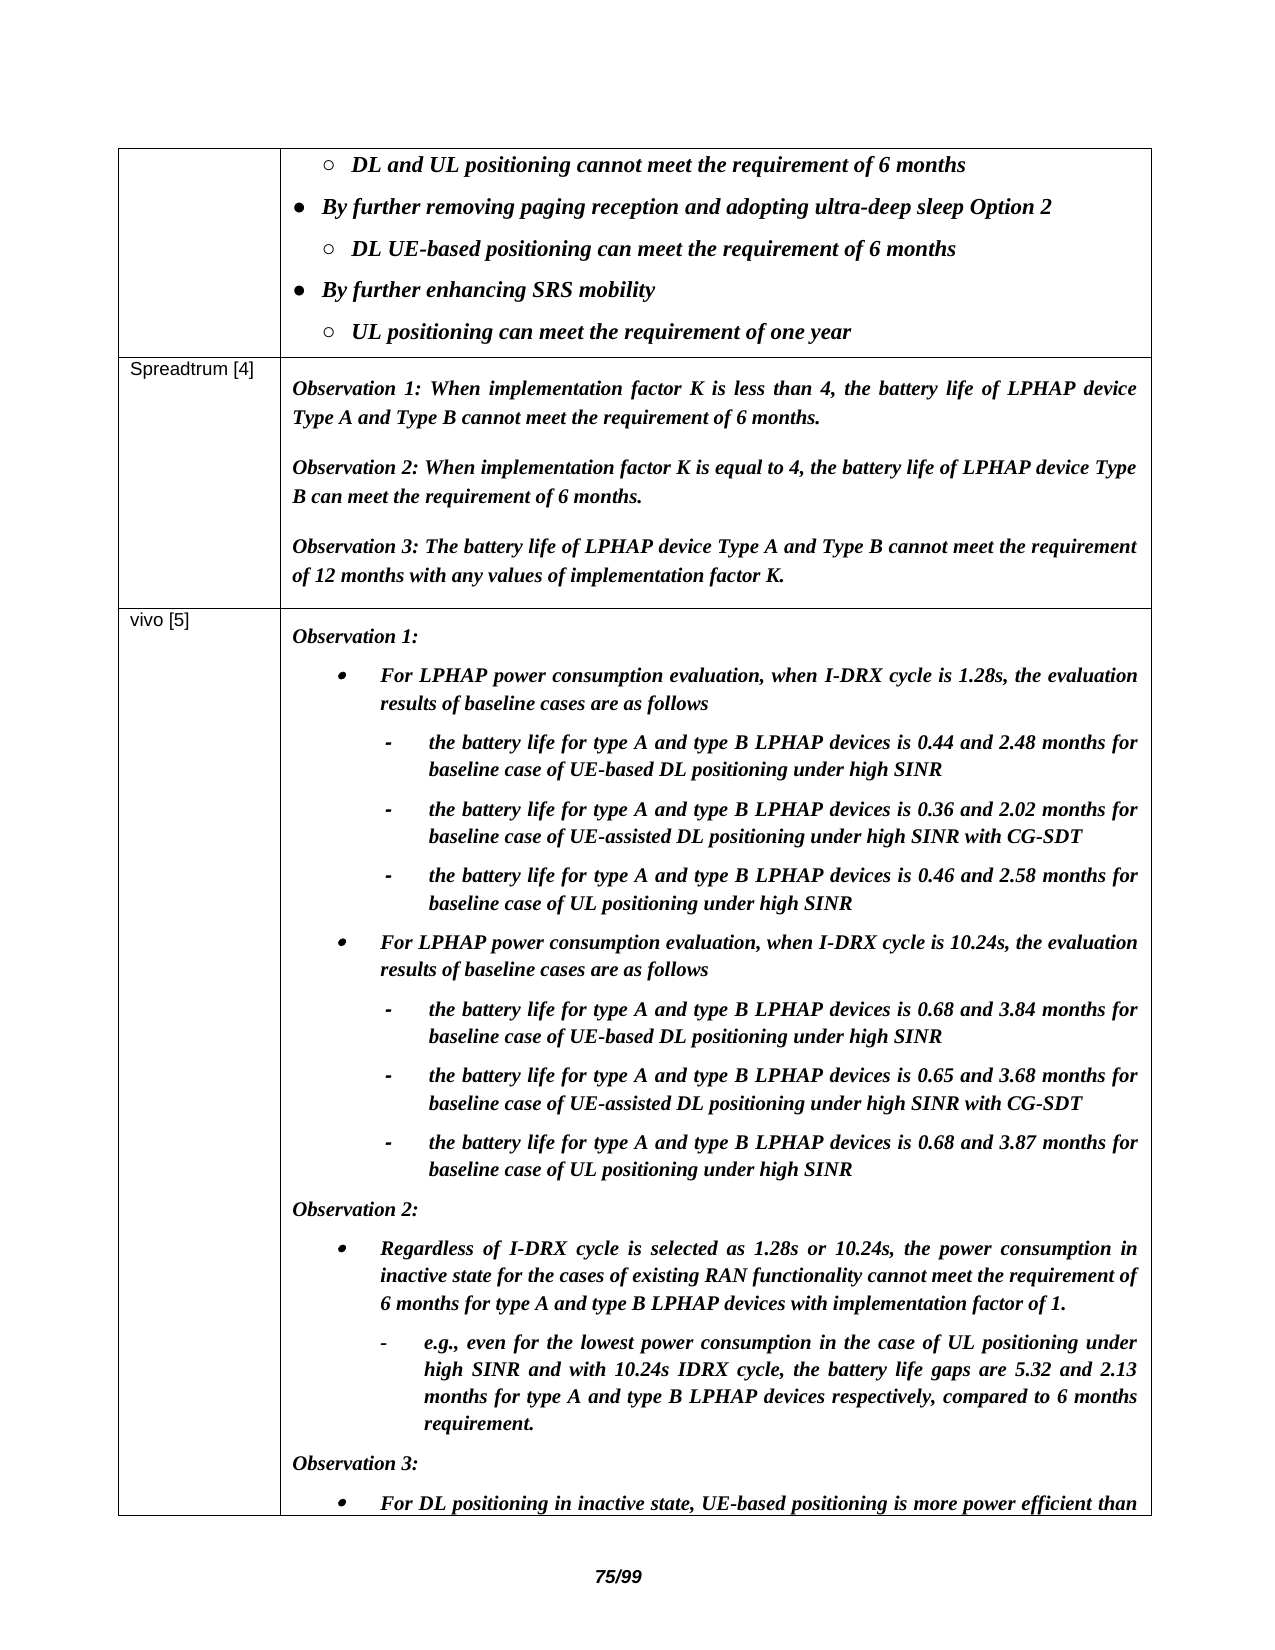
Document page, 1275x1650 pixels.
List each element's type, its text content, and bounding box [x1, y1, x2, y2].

table_cell Spreadtrum [4] [119, 358, 280, 608]
table_cell vivo [5] [119, 609, 280, 1515]
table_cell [281, 149, 1151, 357]
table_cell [119, 149, 280, 357]
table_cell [281, 609, 1151, 1515]
table_cell Observation 1: When implementation factor K is less than 4, the battery life of LPHAP device Type A and Type B cannot meet the requirement of 6 months. Observation 2: When implementation factor K is equal to 4, the battery life of LPHAP device Type B can meet the requirement of 6 months. Observation 3: The battery life of LPHAP device Type A and Type B cannot meet the requirement of 12 months with any values of implementation factor K. [281, 358, 1151, 608]
